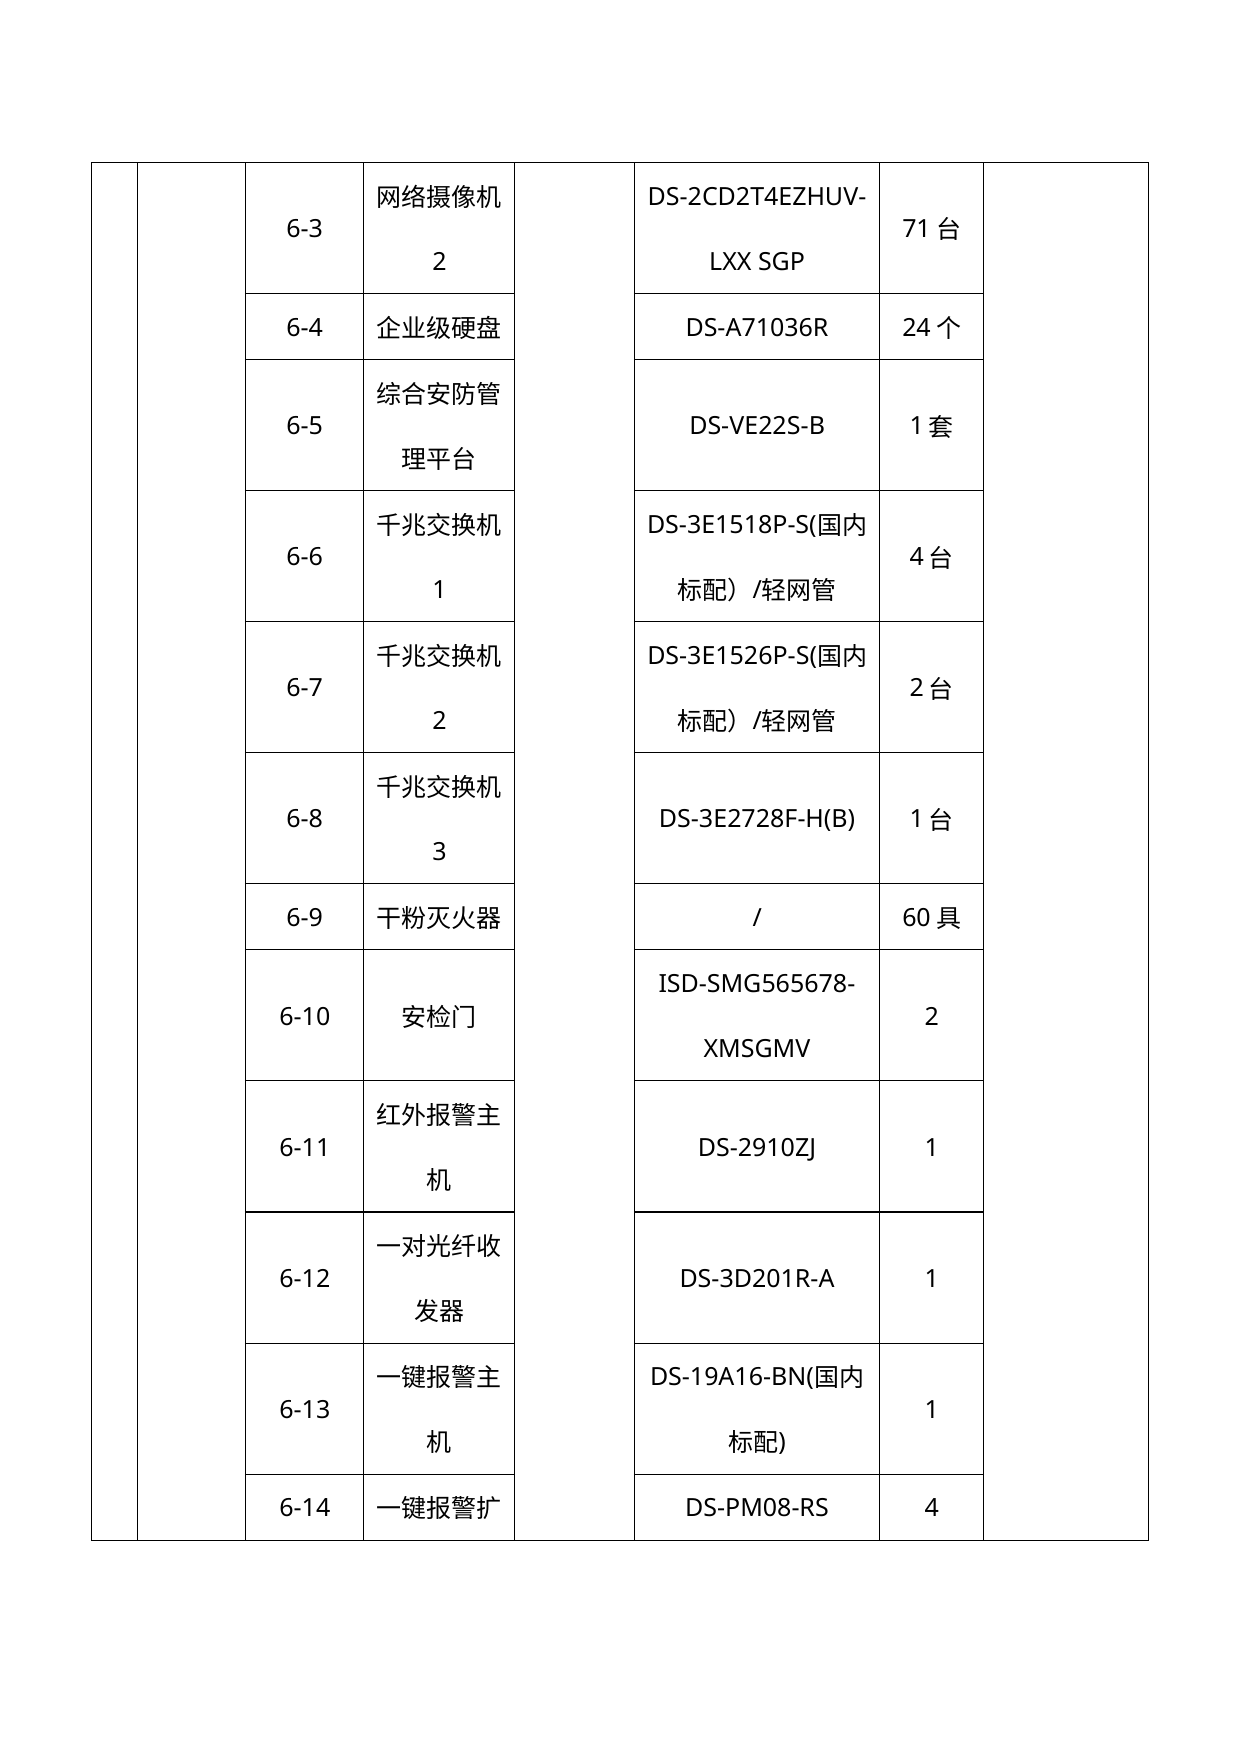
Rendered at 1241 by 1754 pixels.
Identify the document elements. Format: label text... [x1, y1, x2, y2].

table_cell DS-A71036R [635, 294, 879, 359]
table_cell 1 [880, 1213, 983, 1342]
table_cell 千兆交换机1 [364, 491, 514, 621]
table_cell DS-2CD2T4EZHUV-LXX SGP [635, 163, 879, 293]
table_cell 1套 [880, 360, 983, 490]
table_cell DS-PM08-RS [635, 1475, 879, 1539]
table_cell 一键报警扩展模块 [364, 1475, 514, 1539]
table_cell 一键报警主机 [364, 1344, 514, 1473]
table_cell 6-11 [246, 1081, 363, 1211]
table_cell 24个 [880, 294, 983, 359]
table_cell DS-19A16-BN(国内标配) [635, 1344, 879, 1473]
table_cell 千兆交换机2 [364, 622, 514, 752]
table_cell 60具 [880, 884, 983, 949]
table_cell 2 [880, 950, 983, 1080]
table_cell 安检门 [364, 950, 514, 1080]
table_cell 6-12 [246, 1213, 363, 1342]
table_cell 6-14 [246, 1475, 363, 1539]
table_cell 1 [880, 1081, 983, 1211]
table_cell DS-VE22S-B [635, 360, 879, 490]
table_cell 6-5 [246, 360, 363, 490]
table_cell 综合安防管理平台 [364, 360, 514, 490]
table_cell DS-3E1526P-S(国内标配）/轻网管 [635, 622, 879, 752]
table_cell 网络摄像机2 [364, 163, 514, 293]
table_cell 71台 [880, 163, 983, 293]
table_cell 1 [880, 1344, 983, 1473]
table_cell 6-6 [246, 491, 363, 621]
table_cell 干粉灭火器 [364, 884, 514, 949]
table_cell 千兆交换机3 [364, 753, 514, 883]
table_cell DS-3E1518P-S(国内标配）/轻网管 [635, 491, 879, 621]
table_cell DS-2910ZJ [635, 1081, 879, 1211]
table_cell 6-7 [246, 622, 363, 752]
table_cell ISD-SMG565678-XMSGMV [635, 950, 879, 1080]
table_cell DS-3D201R-A [635, 1213, 879, 1342]
table_cell 6-3 [246, 163, 363, 293]
table_cell 1台 [880, 753, 983, 883]
table_cell 6-8 [246, 753, 363, 883]
table_cell 一对光纤收发器 [364, 1213, 514, 1342]
table_cell 2台 [880, 622, 983, 752]
table_cell 6-4 [246, 294, 363, 359]
table_cell 6-9 [246, 884, 363, 949]
table_cell 4台 [880, 491, 983, 621]
table_cell 6-10 [246, 950, 363, 1080]
table_cell / [635, 884, 879, 949]
table_cell 红外报警主机 [364, 1081, 514, 1211]
table_cell 企业级硬盘 [364, 294, 514, 359]
table_cell 4 [880, 1475, 983, 1539]
table_cell DS-3E2728F-H(B) [635, 753, 879, 883]
table_cell 6-13 [246, 1344, 363, 1473]
